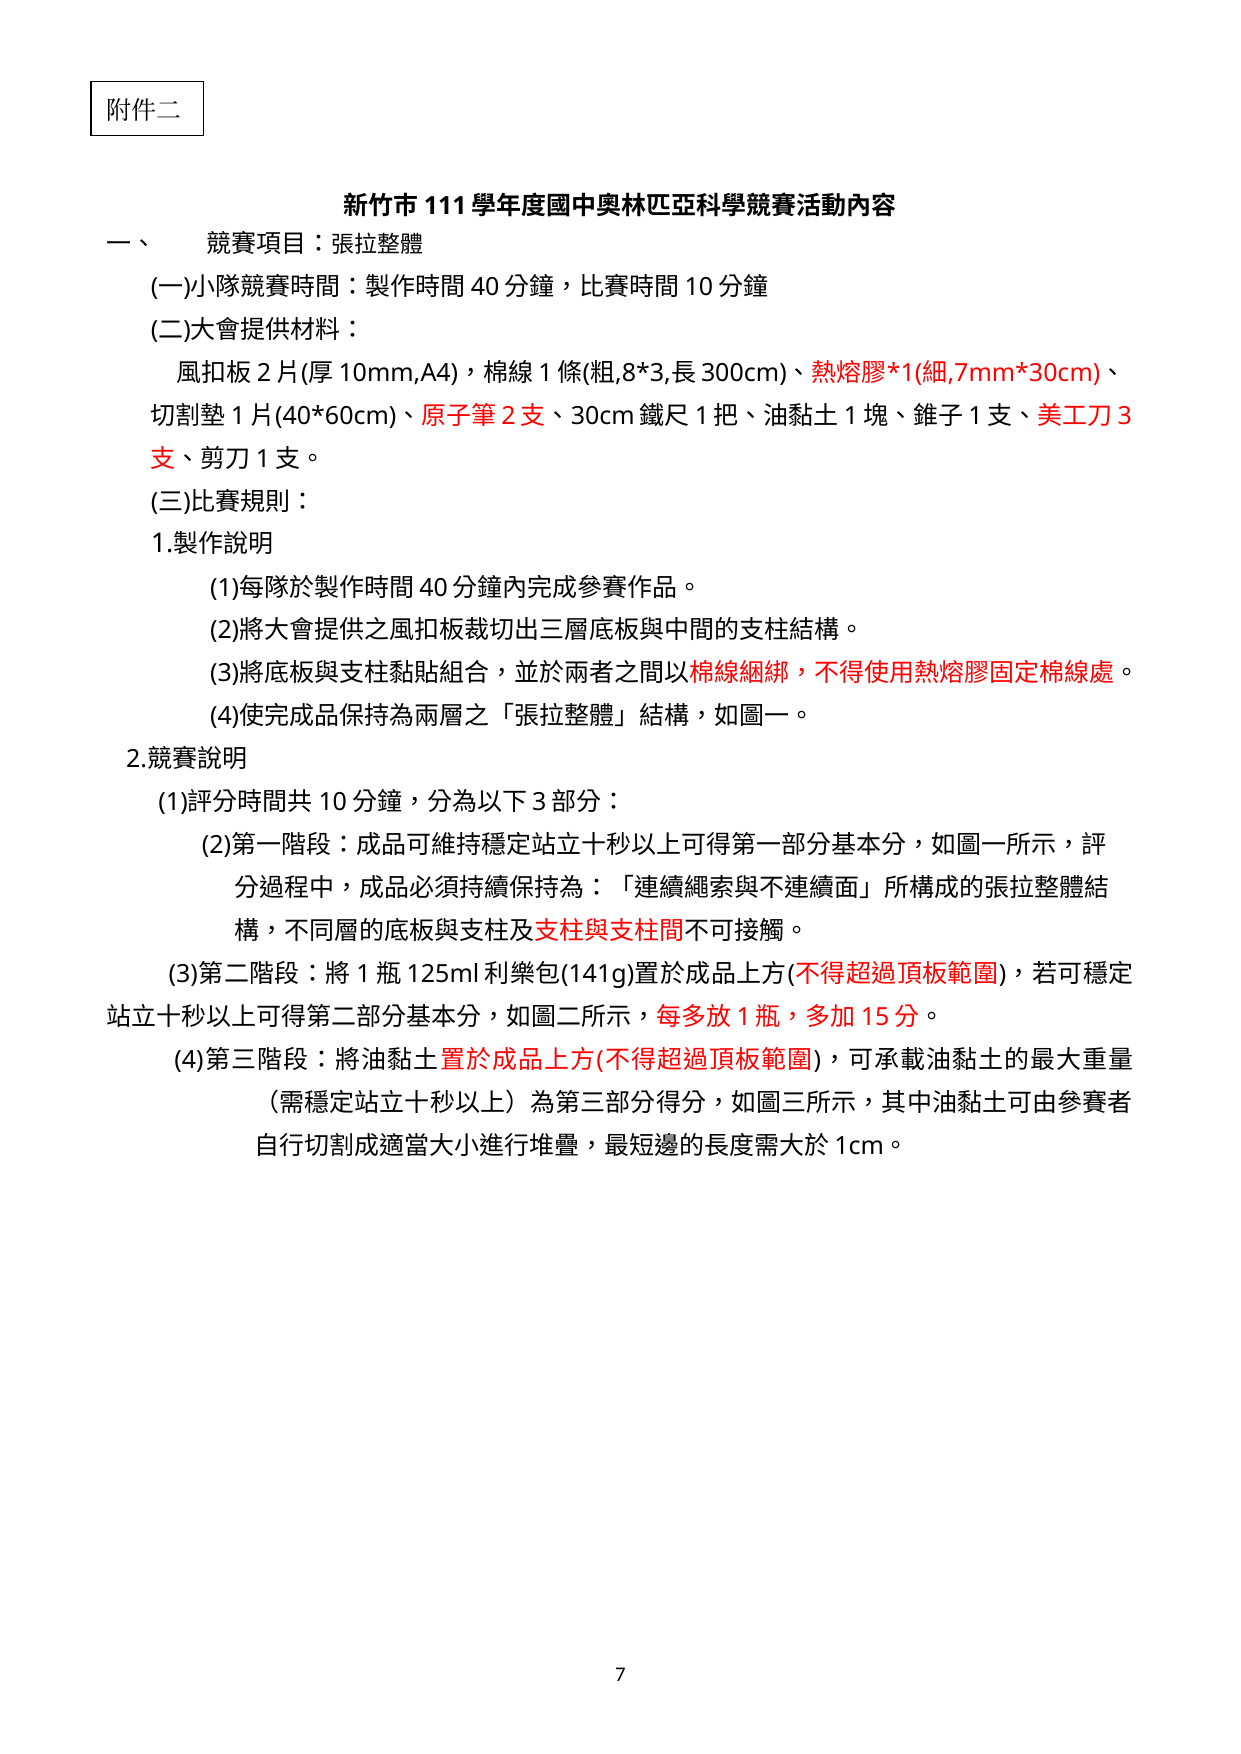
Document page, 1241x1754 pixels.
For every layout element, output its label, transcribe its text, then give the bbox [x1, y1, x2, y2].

list 分過程中，成品必須持續保持為：「連續繩索與不連續面」所構成的張拉整體結 [195, 867, 1134, 904]
list (一)小隊競賽時間：製作時間40分鐘，比賽時間10分鐘 [151, 266, 1134, 303]
text (4)使完成品保持為兩層之「張拉整體」結構，如圖一。 [209, 695, 1134, 733]
text (1)評分時間共 10分鐘，分為以下3部分： [106, 781, 1134, 818]
list 風扣板2片(厚10mm,A4)，棉線1條(粗,8*3,長300cm)、熱熔膠*1(細,7mm*30cm)、切割墊1片(40*60cm)、原子筆2支、30cm鐵尺1把、油黏土1塊、錐子1支、美工刀3支、剪刀1支。 [151, 351, 1134, 475]
list 構，不同層的底板與支柱及支柱與支柱間不可接觸。 [195, 910, 1134, 947]
text 1.製作說明 [151, 523, 1134, 561]
list 競賽項目：張拉整體 [106, 223, 1134, 260]
text (4)第三階段：將油黏土置於成品上方(不得超過頂板範圍)，可承載油黏土的最大重量（需穩定站立十秒以上）為第三部分得分，如圖三所示，其中油黏土可由參賽者自行切割成適當大小進行堆疊，最短邊的長度需大於1cm。 [107, 1039, 1134, 1162]
list (二)大會提供材料： [151, 308, 1134, 346]
text 新竹巿111學年度國中奧林匹亞科學競賽活動內容 [106, 185, 1134, 223]
text (2)將大會提供之風扣板裁切出三層底板與中間的支柱結構。 [209, 609, 1134, 647]
text (3)將底板與支柱黏貼組合，並於兩者之間以棉線綑綁，不得使用熱熔膠固定棉線處。 [209, 652, 1134, 690]
list (2)第一階段：成品可維持穩定站立十秒以上可得第一部分基本分，如圖一所示，評 [195, 824, 1134, 861]
text (三)比賽規則： [151, 481, 1134, 518]
text (1)每隊於製作時間40分鐘內完成參賽作品。 [209, 566, 1134, 604]
text 2.競賽說明 [106, 738, 1134, 776]
text (3)第二階段：將1瓶125ml利樂包(141g)置於成品上方(不得超過頂板範圍)，若可穩定站立十秒以上可得第二部分基本分，如圖二所示，每多放1瓶，多加15分。 [106, 953, 1134, 1033]
